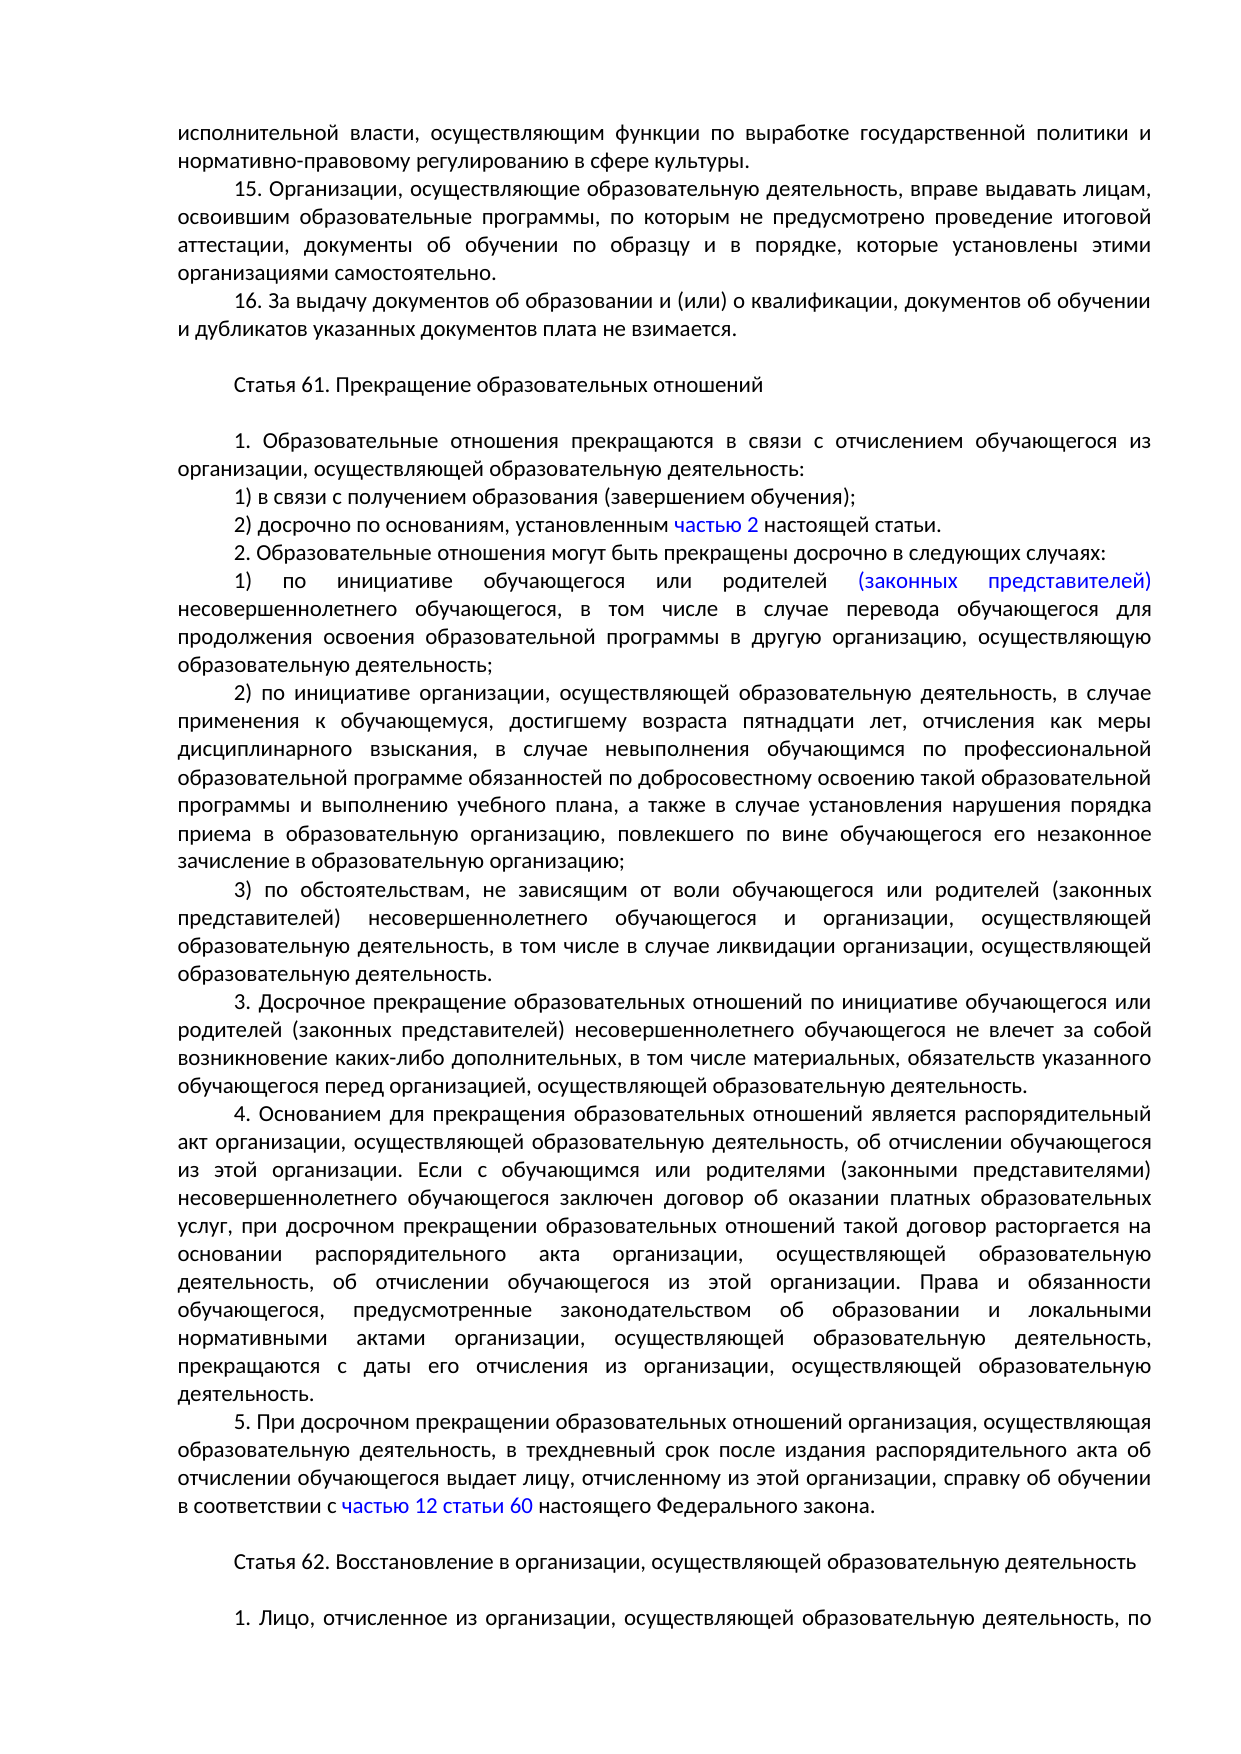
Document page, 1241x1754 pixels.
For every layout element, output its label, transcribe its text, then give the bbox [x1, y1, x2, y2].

text 2. Образовательные отношения могут быть прекращены досрочно в следующих случаях: [177, 538, 1152, 566]
text 1) по инициативе обучающегося или родителей (законных представителей) несовершеннолетнего обучающегося, в том числе в случае перевода обучающегося для продолжения освоения образовательной программы в другую организацию, осуществляющую образовательную деятельность; [177, 566, 1152, 678]
text 1. Образовательные отношения прекращаются в связи с отчислением обучающегося из организации, осуществляющей образовательную деятельность: [177, 426, 1152, 482]
text 1) в связи с получением образования (завершением обучения); [177, 482, 1152, 510]
text 16. За выдачу документов об образовании и (или) о квалификации, документов об обучении и дубликатов указанных документов плата не взимается. [177, 286, 1152, 342]
text 2) по инициативе организации, осуществляющей образовательную деятельность, в случае применения к обучающемуся, достигшему возраста пятнадцати лет, отчисления как меры дисциплинарного взыскания, в случае невыполнения обучающимся по профессиональной образовательной программе обязанностей по добросовестному освоению такой образовательной программы и выполнению учебного плана, а также в случае установления нарушения порядка приема в образовательную организацию, повлекшего по вине обучающегося его незаконное зачисление в образовательную организацию; [177, 678, 1152, 875]
text 4. Основанием для прекращения образовательных отношений является распорядительный акт организации, осуществляющей образовательную деятельность, об отчислении обучающегося из этой организации. Если с обучающимся или родителями (законными представителями) несовершеннолетнего обучающегося заключен договор об оказании платных образовательных услуг, при досрочном прекращении образовательных отношений такой договор расторгается на основании распорядительного акта организации, осуществляющей образовательную деятельность, об отчислении обучающегося из этой организации. Права и обязанности обучающегося, предусмотренные законодательством об образовании и локальными нормативными актами организации, осуществляющей образовательную деятельность, прекращаются с даты его отчисления из организации, осуществляющей образовательную деятельность. [177, 1099, 1152, 1407]
text 2) досрочно по основаниям, установленным частью 2 настоящей статьи. [177, 510, 1152, 538]
text 3. Досрочное прекращение образовательных отношений по инициативе обучающегося или родителей (законных представителей) несовершеннолетнего обучающегося не влечет за собой возникновение каких-либо дополнительных, в том числе материальных, обязательств указанного обучающегося перед организацией, осуществляющей образовательную деятельность. [177, 987, 1152, 1099]
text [177, 1603, 1152, 1631]
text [177, 118, 1152, 174]
text Статья 61. Прекращение образовательных отношений [177, 370, 1152, 398]
text 5. При досрочном прекращении образовательных отношений организация, осуществляющая образовательную деятельность, в трехдневный срок после издания распорядительного акта об отчислении обучающегося выдает лицу, отчисленному из этой организации, справку об обучении в соответствии с частью 12 статьи 60 настоящего Федерального закона. [177, 1407, 1152, 1519]
text 15. Организации, осуществляющие образовательную деятельность, вправе выдавать лицам, освоившим образовательные программы, по которым не предусмотрено проведение итоговой аттестации, документы об обучении по образцу и в порядке, которые установлены этими организациями самостоятельно. [177, 174, 1152, 286]
text 3) по обстоятельствам, не зависящим от воли обучающегося или родителей (законных представителей) несовершеннолетнего обучающегося и организации, осуществляющей образовательную деятельность, в том числе в случае ликвидации организации, осуществляющей образовательную деятельность. [177, 875, 1152, 987]
text Статья 62. Восстановление в организации, осуществляющей образовательную деятельность [177, 1547, 1152, 1575]
